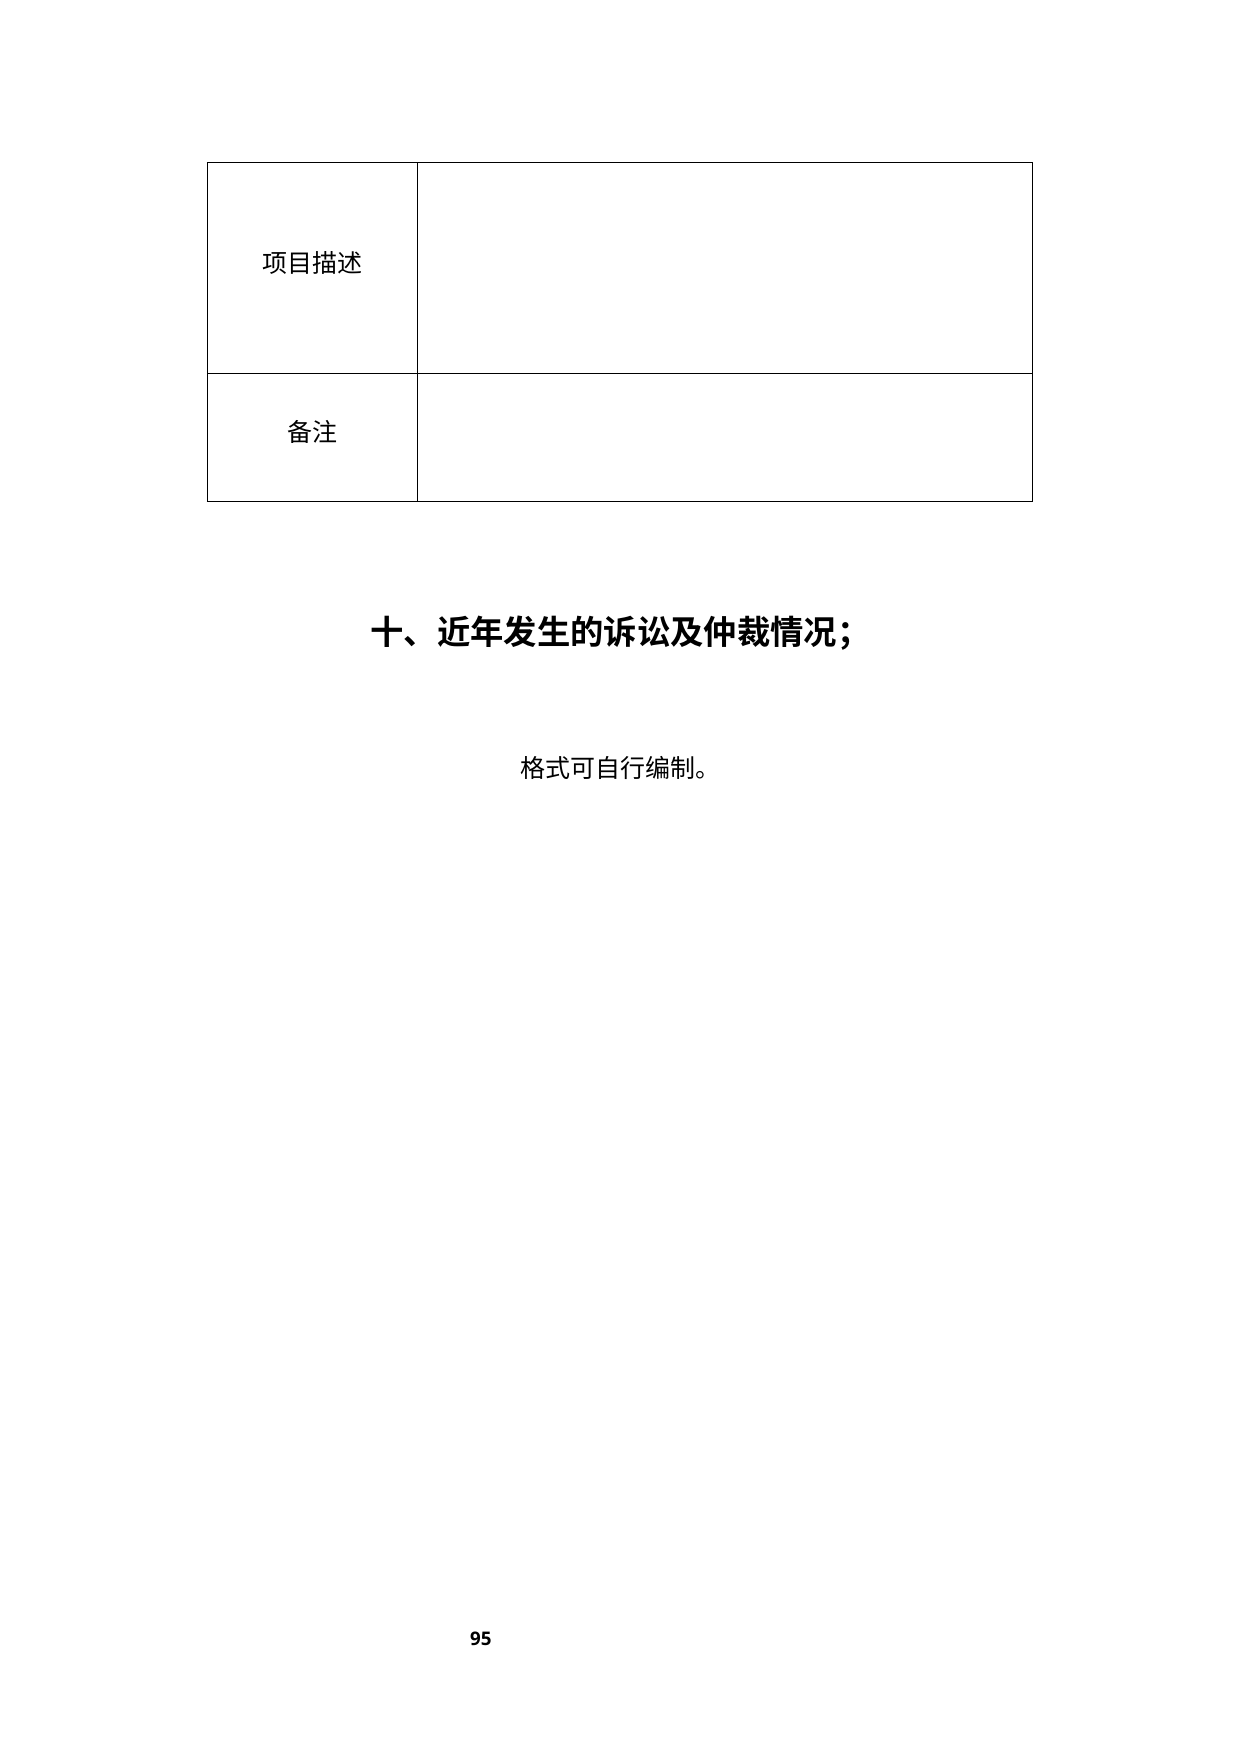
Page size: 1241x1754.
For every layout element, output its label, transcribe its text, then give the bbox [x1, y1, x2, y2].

table_cell 项目描述 [208, 163, 417, 372]
text 格式可自行编制。 [187, 734, 1053, 799]
table_cell [418, 374, 1032, 501]
table_cell 备注 [208, 374, 417, 501]
text 十、近年发生的诉讼及仲裁情况； [187, 597, 1053, 662]
table_cell [418, 163, 1032, 372]
